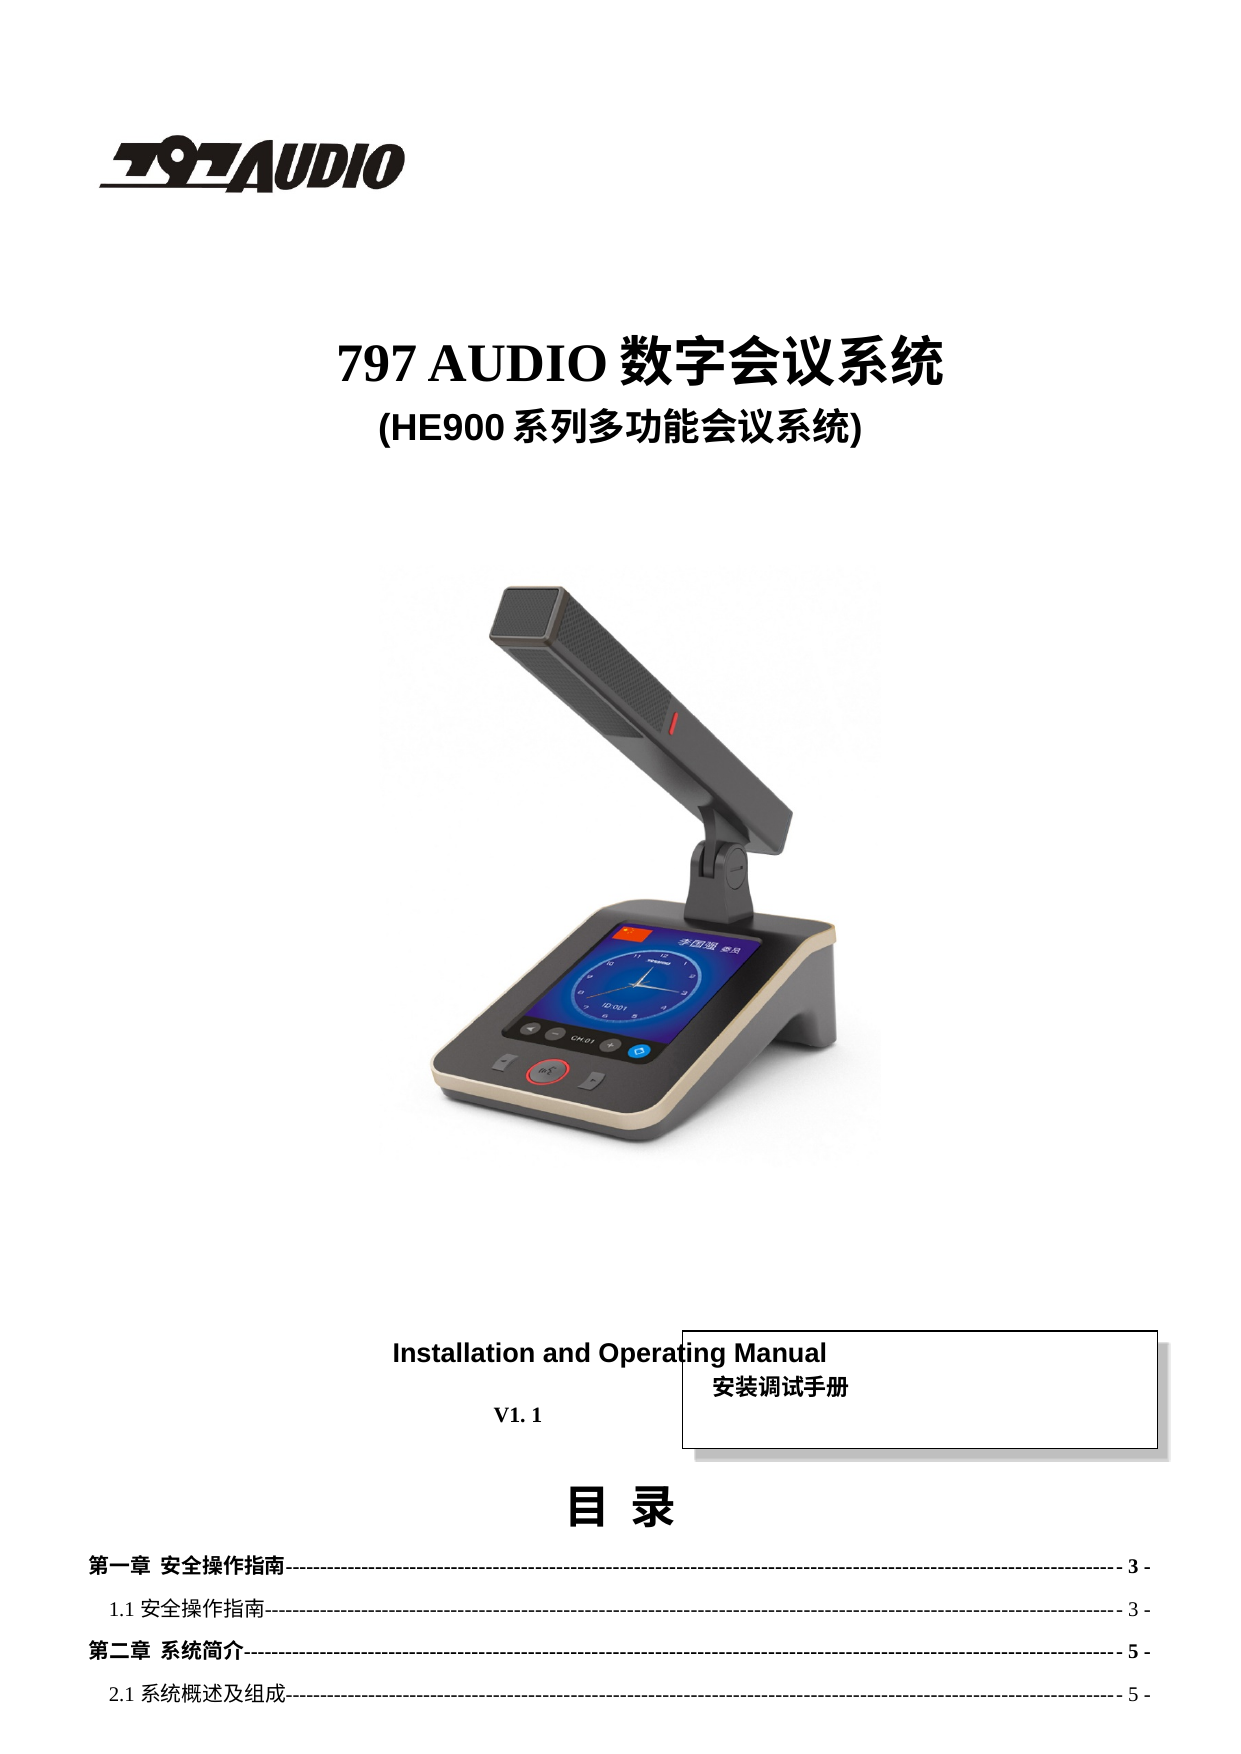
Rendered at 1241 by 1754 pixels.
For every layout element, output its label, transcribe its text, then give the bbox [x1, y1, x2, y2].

picture [378, 565, 882, 1178]
text 目 录 [89, 1470, 1152, 1537]
text Installation and Operating Manual [89, 1337, 1152, 1369]
text 1.1 安全操作指南 - 3 - [108, 1592, 1152, 1622]
text 2.1 系统概述及组成 - 5 - [108, 1677, 1152, 1707]
text V1. 1 [89, 1402, 1114, 1427]
text 797 AUDIO数字会议系统 [89, 319, 1152, 397]
picture [88, 122, 415, 205]
text (HE900系列多功能会议系统) [89, 397, 1152, 451]
text 第二章 系统简介 - 5 - [89, 1634, 1152, 1665]
text 安装调试手册 [89, 1369, 1114, 1402]
text 第一章 安全操作指南 - 3 - [89, 1549, 1152, 1579]
